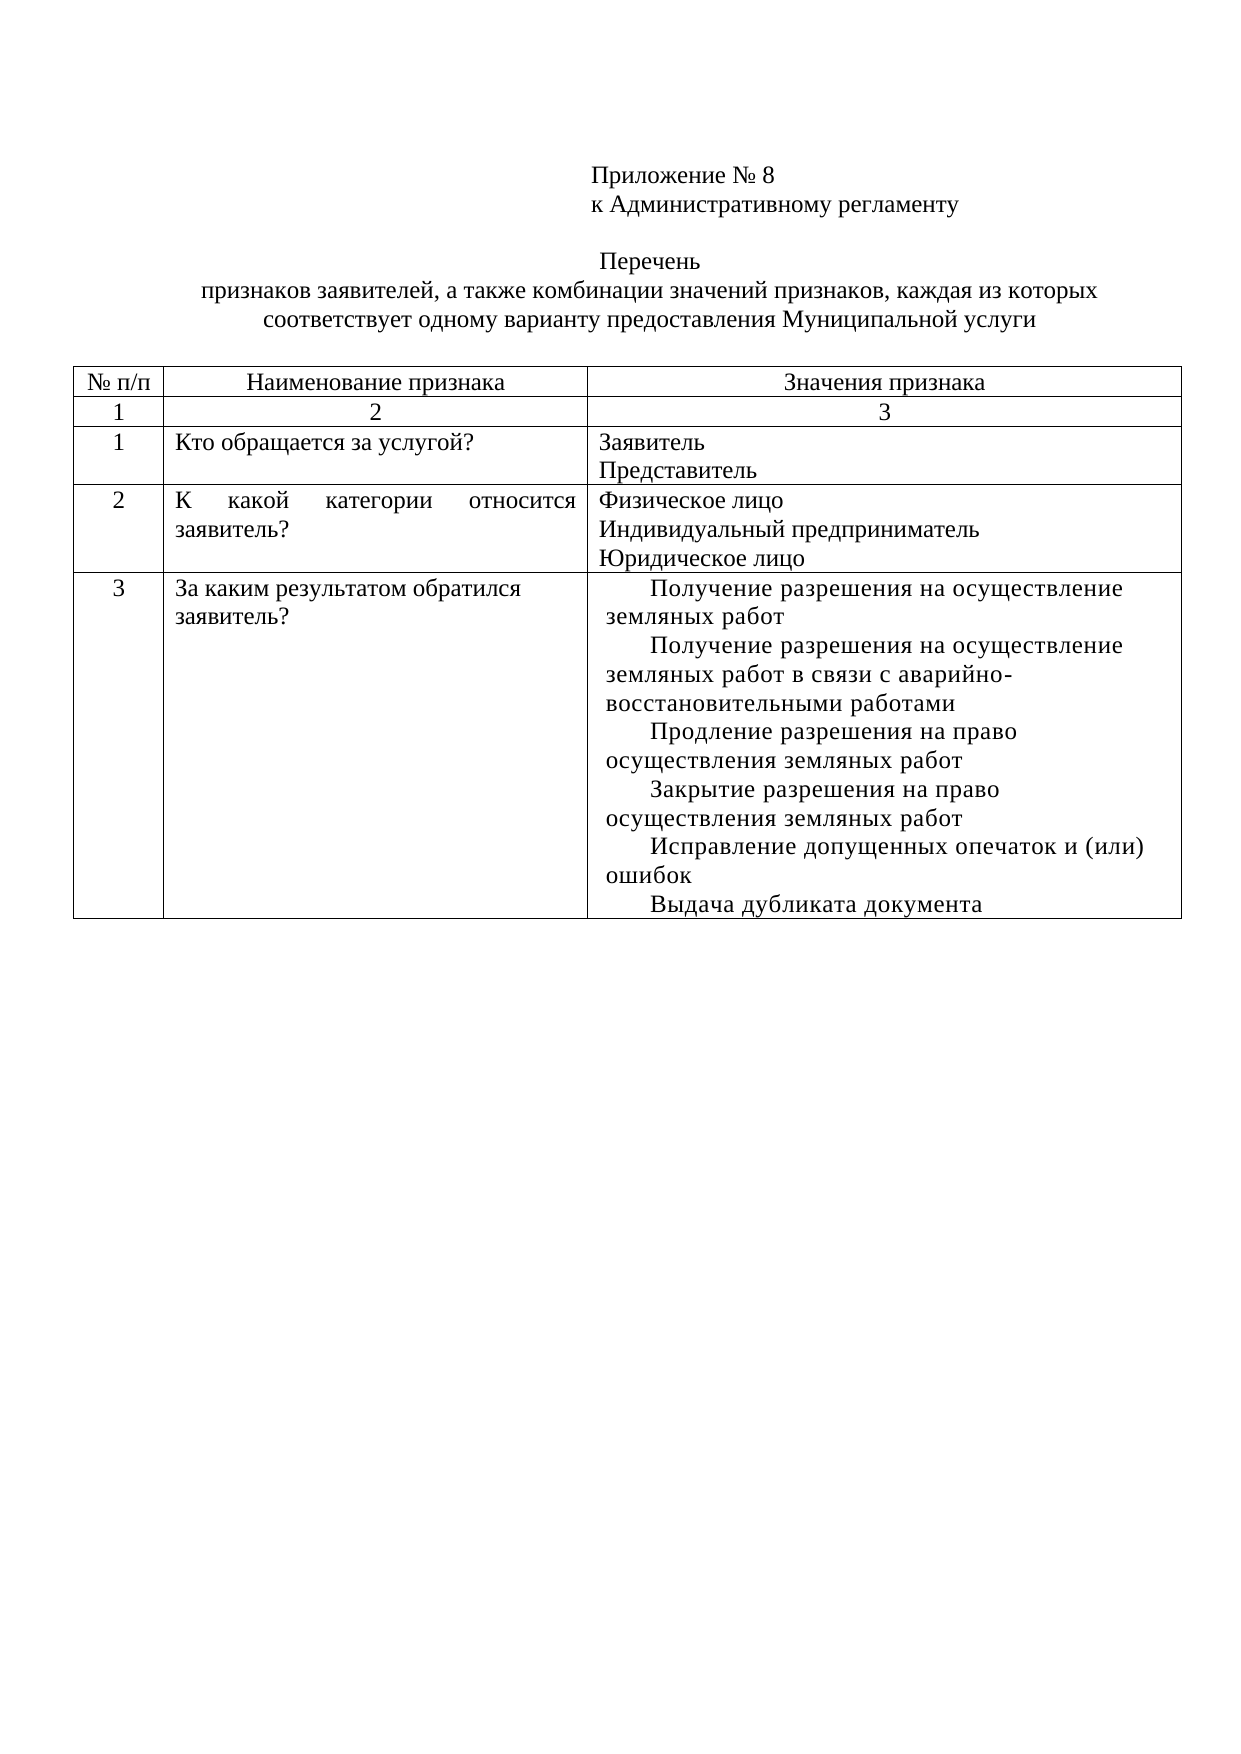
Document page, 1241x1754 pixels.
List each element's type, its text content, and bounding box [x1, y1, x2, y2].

table_cell Получение разрешения на осуществление земляных работ Получение разрешения на осуществление земляных работ в связи с аварийно-восстановительными работами Продление разрешения на право осуществления земляных работ Закрытие разрешения на право осуществления земляных работ Исправление допущенных опечаток и (или) ошибок Выдача дубликата документа [588, 573, 1181, 918]
table_cell Заявитель Представитель [588, 427, 1181, 484]
table_header № п/п [74, 367, 163, 396]
table_header Значения признака [588, 367, 1181, 396]
text к Административному регламенту [591, 189, 1152, 218]
table_header Наименование признака [164, 367, 587, 396]
table_cell 1 [74, 397, 163, 426]
table_cell 3 [74, 573, 163, 918]
text Приложение № 8 [591, 160, 1152, 189]
table_cell Физическое лицо Индивидуальный предприниматель Юридическое лицо [588, 485, 1181, 572]
table_cell 2 [74, 485, 163, 572]
table_cell 1 [74, 427, 163, 484]
table_cell За каким результатом обратился заявитель? [164, 573, 587, 918]
table_cell К какой категории относится заявитель? [164, 485, 587, 572]
table_cell 2 [164, 397, 587, 426]
table_cell Кто обращается за услугой? [164, 427, 587, 484]
table_cell 3 [588, 397, 1181, 426]
text признаков заявителей, а также комбинации значений признаков, каждая из которых соответствует одному варианту предоставления Муниципальной услуги [148, 275, 1152, 333]
text Перечень [148, 246, 1152, 275]
